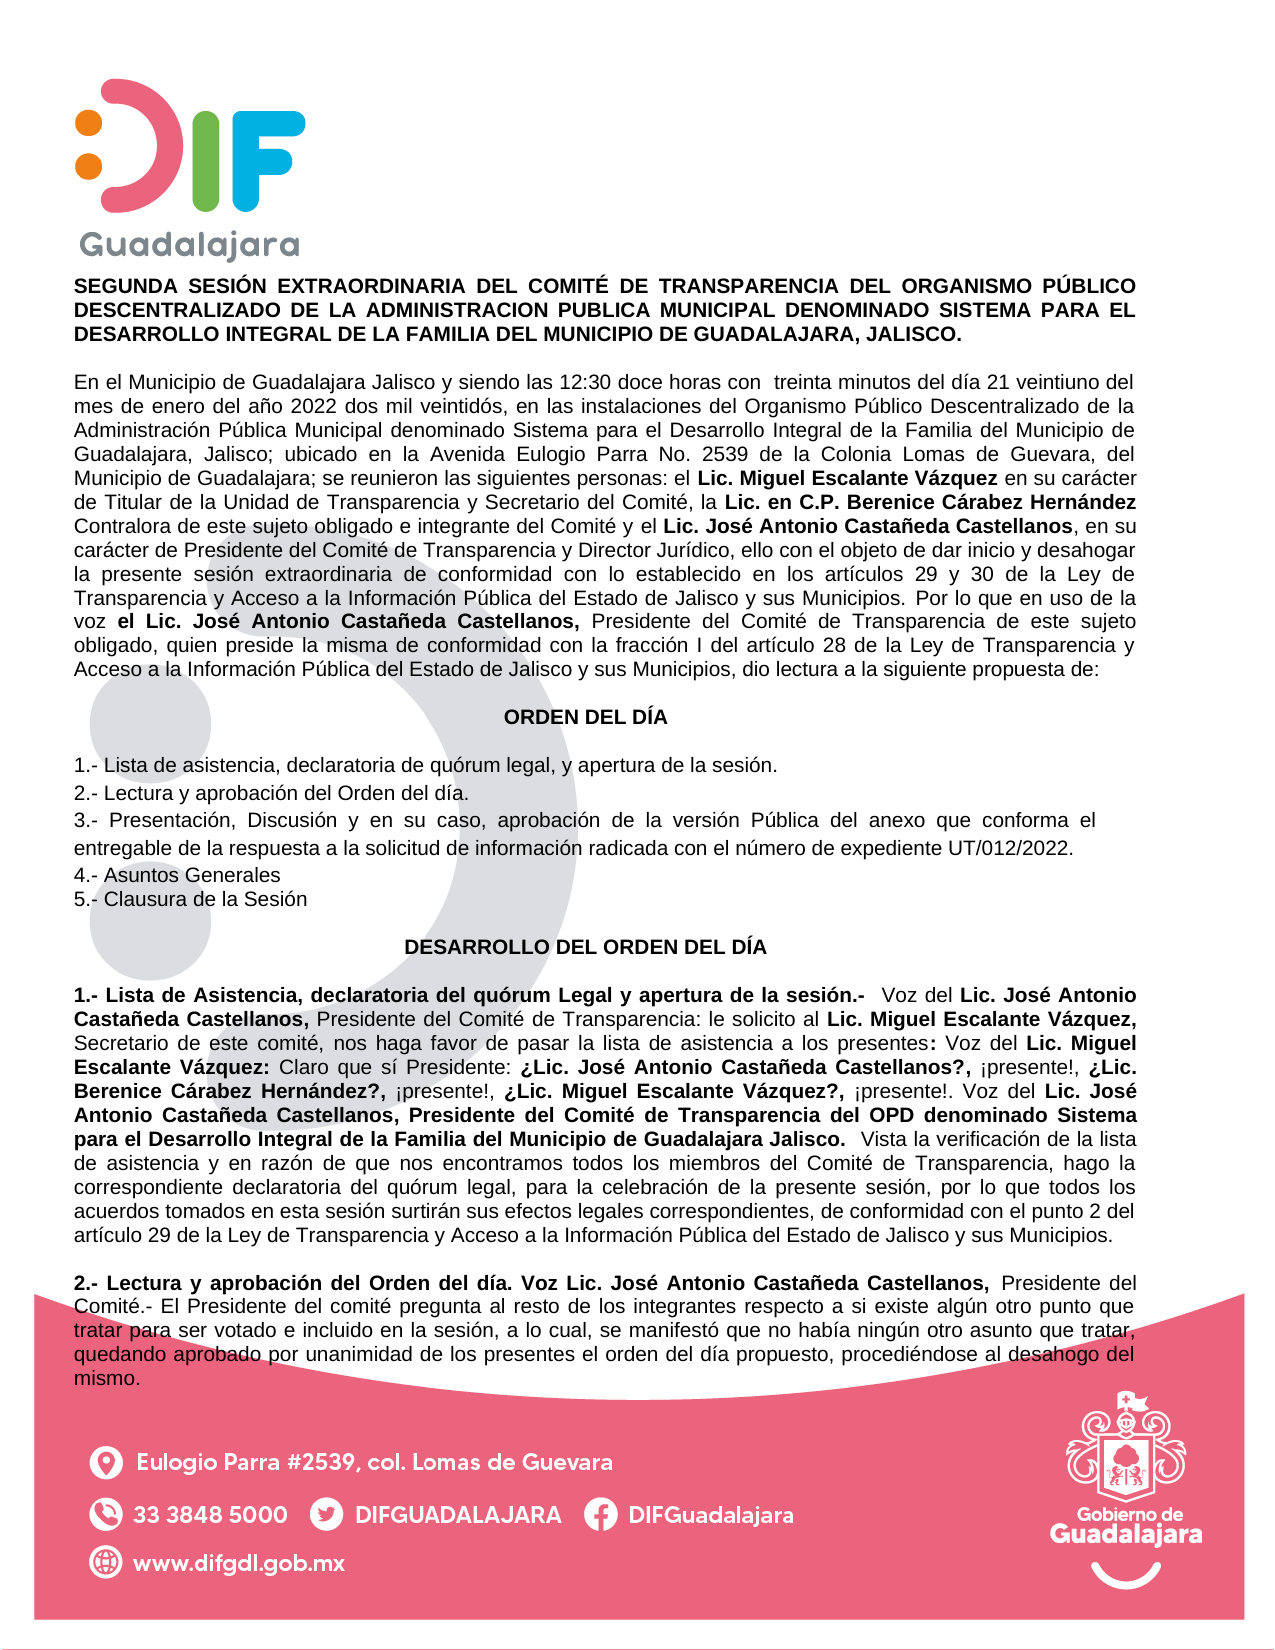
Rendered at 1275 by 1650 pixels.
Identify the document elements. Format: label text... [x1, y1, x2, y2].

picture [2, 4, 1274, 1650]
text 5.- Clausura de la Sesión [74, 887, 1137, 911]
text DESARROLLO DEL ORDEN DEL DÍA [74, 935, 1098, 959]
list 3.- Presentación, Discusión y en su caso, aprobación de la versión Pública del anexo que conforma el entregable de la respuesta a la solicitud de información radicada con el número de expediente UT/012/2022. [74, 808, 1098, 859]
text 1.- Lista de Asistencia, declaratoria del quórum Legal y apertura de la sesión.- Voz del Lic. José Antonio Castañeda Castellanos, Presidente del Comité de Transparencia: le solicito al Lic. Miguel Escalante Vázquez, Secretario de este comité, nos haga favor de pasar la lista de asistencia a los presentes: Voz del Lic. Miguel Escalante Vázquez: Claro que sí Presidente: ¿Lic. José Antonio Castañeda Castellanos?, ¡presente!, ¿Lic. Berenice Cárabez Hernández?, ¡presente!, ¿Lic. Miguel Escalante Vázquez?, ¡presente!. Voz del Lic. José Antonio Castañeda Castellanos, Presidente del Comité de Transparencia del OPD denominado Sistema para el Desarrollo Integral de la Familia del Municipio de Guadalajara Jalisco. Vista la verificación de la lista de asistencia y en razón de que nos encontramos todos los miembros del Comité de Transparencia, hago la correspondiente declaratoria del quórum legal, para la celebración de la presente sesión, por lo que todos los acuerdos tomados en esta sesión surtirán sus efectos legales correspondientes, de conformidad con el punto 2 del artículo 29 de la Ley de Transparencia y Acceso a la Información Pública del Estado de Jalisco y sus Municipios. [74, 983, 1137, 1246]
text 4.- Asuntos Generales [74, 863, 1098, 887]
text En el Municipio de Guadalajara Jalisco y siendo las 12:30 doce horas con treinta minutos del día 21 veintiuno del mes de enero del año 2022 dos mil veintidós, en las instalaciones del Organismo Público Descentralizado de la Administración Pública Municipal denominado Sistema para el Desarrollo Integral de la Familia del Municipio de Guadalajara, Jalisco; ubicado en la Avenida Eulogio Parra No. 2539 de la Colonia Lomas de Guevara, del Municipio de Guadalajara; se reunieron las siguientes personas: el Lic. Miguel Escalante Vázquez en su carácter de Titular de la Unidad de Transparencia y Secretario del Comité, la Lic. en C.P. Berenice Cárabez Hernández Contralora de este sujeto obligado e integrante del Comité y el Lic. José Antonio Castañeda Castellanos, en su carácter de Presidente del Comité de Transparencia y Director Jurídico, ello con el objeto de dar inicio y desahogar la presente sesión extraordinaria de conformidad con lo establecido en los artículos 29 y 30 de la Ley de Transparencia y Acceso a la Información Pública del Estado de Jalisco y sus Municipios. Por lo que en uso de la voz el Lic. José Antonio Castañeda Castellanos, Presidente del Comité de Transparencia de este sujeto obligado, quien preside la misma de conformidad con la fracción I del artículo 28 de la Ley de Transparencia y Acceso a la Información Pública del Estado de Jalisco y sus Municipios, dio lectura a la siguiente propuesta de: [74, 370, 1137, 681]
text SEGUNDA SESIÓN EXTRAORDINARIA DEL COMITÉ DE TRANSPARENCIA DEL ORGANISMO PÚBLICO DESCENTRALIZADO DE LA ADMINISTRACION PUBLICA MUNICIPAL DENOMINADO SISTEMA PARA EL DESARROLLO INTEGRAL DE LA FAMILIA DEL MUNICIPIO DE GUADALAJARA, JALISCO. [74, 274, 1137, 346]
list 1.- Lista de asistencia, declaratoria de quórum legal, y apertura de la sesión. [74, 753, 1098, 777]
text 2.- Lectura y aprobación del Orden del día. Voz Lic. José Antonio Castañeda Castellanos, Presidente del Comité.- El Presidente del comité pregunta al resto de los integrantes respecto a si existe algún otro punto que tratar para ser votado e incluido en la sesión, a lo cual, se manifestó que no había ningún otro asunto que tratar, quedando aprobado por unanimidad de los presentes el orden del día propuesto, procediéndose al desahogo del mismo. [74, 1270, 1137, 1390]
list 2.- Lectura y aprobación del Orden del día. [74, 781, 1098, 804]
text ORDEN DEL DÍA [74, 705, 1098, 729]
